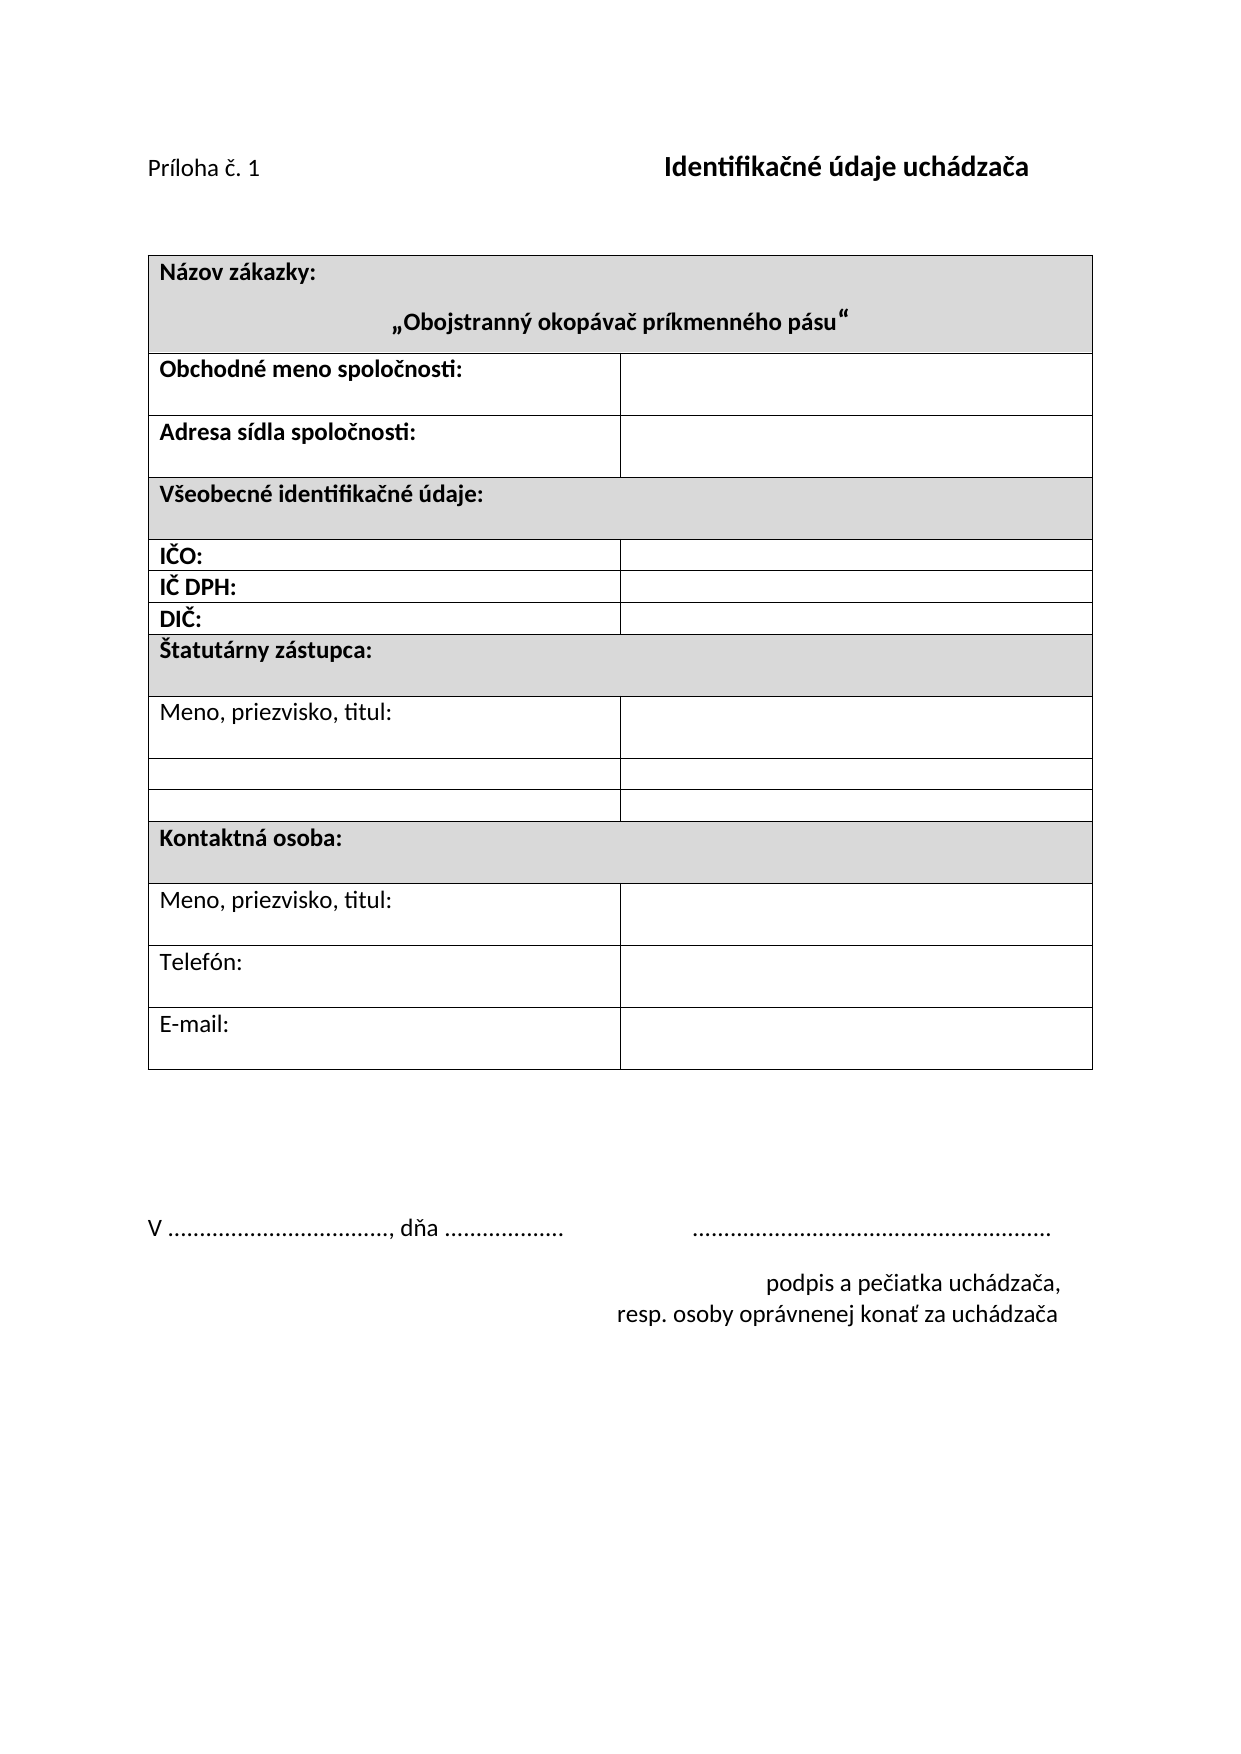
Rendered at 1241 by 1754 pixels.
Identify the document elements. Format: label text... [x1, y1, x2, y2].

table_cell [621, 540, 1092, 570]
table_cell [621, 946, 1092, 1007]
table_cell [621, 697, 1092, 758]
table_header Názov zákazky: „Obojstranný okopávač príkmenného pásu“ [149, 256, 1092, 352]
table_cell IČO: [149, 540, 620, 570]
table_cell Meno, priezvisko, titul: [149, 884, 620, 945]
table_cell IČ DPH: [149, 571, 620, 602]
table_cell [621, 759, 1092, 789]
title Príloha č. 1 Identifikačné údaje uchádzača [148, 148, 1093, 183]
table_cell Všeobecné identifikačné údaje: [149, 478, 1092, 539]
table_cell DIČ: [149, 603, 620, 633]
table_cell [621, 1008, 1092, 1069]
table_cell [621, 603, 1092, 633]
table_cell [621, 571, 1092, 602]
table_cell Štatutárny zástupca: [149, 635, 1092, 696]
text podpis a pečiatka uchádzača, [664, 1267, 1093, 1298]
table_cell E-mail: [149, 1008, 620, 1069]
table_cell [149, 790, 620, 821]
table_cell [149, 759, 620, 789]
table_cell [621, 884, 1092, 945]
table_cell [621, 790, 1092, 821]
table_cell [621, 354, 1092, 414]
table_cell Telefón: [149, 946, 620, 1007]
table_cell Adresa sídla spoločnosti: [149, 416, 620, 477]
table_cell Obchodné meno spoločnosti: [149, 354, 620, 414]
text V ..................................., dňa ................... ......................................................... [148, 1212, 1093, 1242]
text resp. osoby oprávnenej konať za uchádzača [148, 1298, 1093, 1328]
table_cell Kontaktná osoba: [149, 822, 1092, 883]
table_cell Meno, priezvisko, titul: [149, 697, 620, 758]
table_cell [621, 416, 1092, 477]
